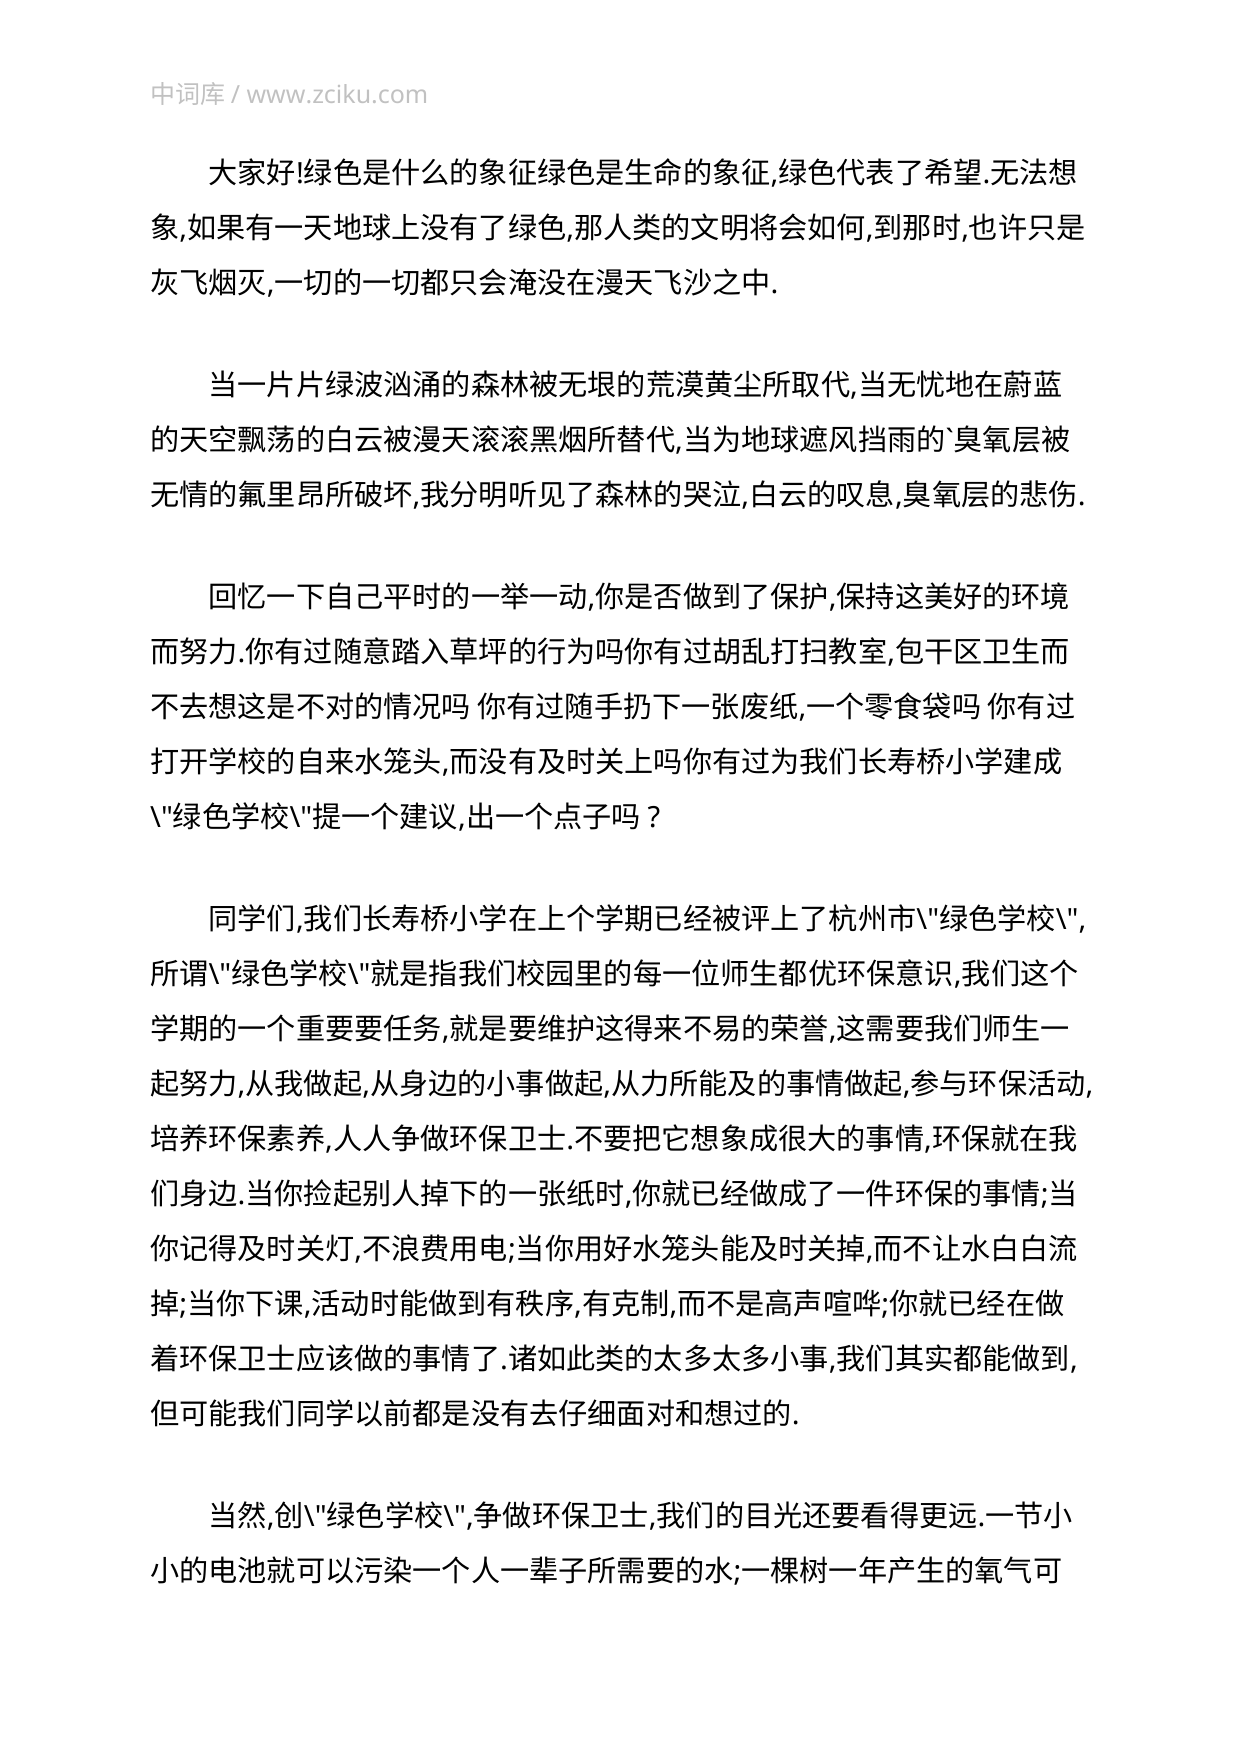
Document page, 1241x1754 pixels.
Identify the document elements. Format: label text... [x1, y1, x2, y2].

text 当一片片绿波汹涌的森林被无垠的荒漠黄尘所取代,当无忧地在蔚蓝的天空飘荡的白云被漫天滚滚黑烟所替代,当为地球遮风挡雨的`臭氧层被无情的氟里昂所破坏,我分明听见了森林的哭泣,白云的叹息,臭氧层的悲伤. [150, 362, 1090, 514]
text 同学们,我们长寿桥小学在上个学期已经被评上了杭州市\"绿色学校\",所谓\"绿色学校\"就是指我们校园里的每一位师生都优环保意识,我们这个学期的一个重要要任务,就是要维护这得来不易的荣誉,这需要我们师生一起努力,从我做起,从身边的小事做起,从力所能及的事情做起,参与环保活动,培养环保素养,人人争做环保卫士.不要把它想象成很大的事情,环保就在我们身边.当你捡起别人掉下的一张纸时,你就已经做成了一件环保的事情;当你记得及时关灯,不浪费用电;当你用好水笼头能及时关掉,而不让水白白流掉;当你下课,活动时能做到有秩序,有克制,而不是高声喧哗;你就已经在做着环保卫士应该做的事情了.诸如此类的太多太多小事,我们其实都能做到,但可能我们同学以前都是没有去仔细面对和想过的. [150, 896, 1090, 1433]
text 大家好!绿色是什么的象征绿色是生命的象征,绿色代表了希望.无法想象,如果有一天地球上没有了绿色,那人类的文明将会如何,到那时,也许只是灰飞烟灭,一切的一切都只会淹没在漫天飞沙之中. [150, 150, 1090, 302]
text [150, 1493, 1090, 1590]
text 回忆一下自己平时的一举一动,你是否做到了保护,保持这美好的环境而努力.你有过随意踏入草坪的行为吗你有过胡乱打扫教室,包干区卫生而不去想这是不对的情况吗 你有过随手扔下一张废纸,一个零食袋吗 你有过打开学校的自来水笼头,而没有及时关上吗你有过为我们长寿桥小学建成\"绿色学校\"提一个建议,出一个点子吗 ? [150, 574, 1090, 836]
